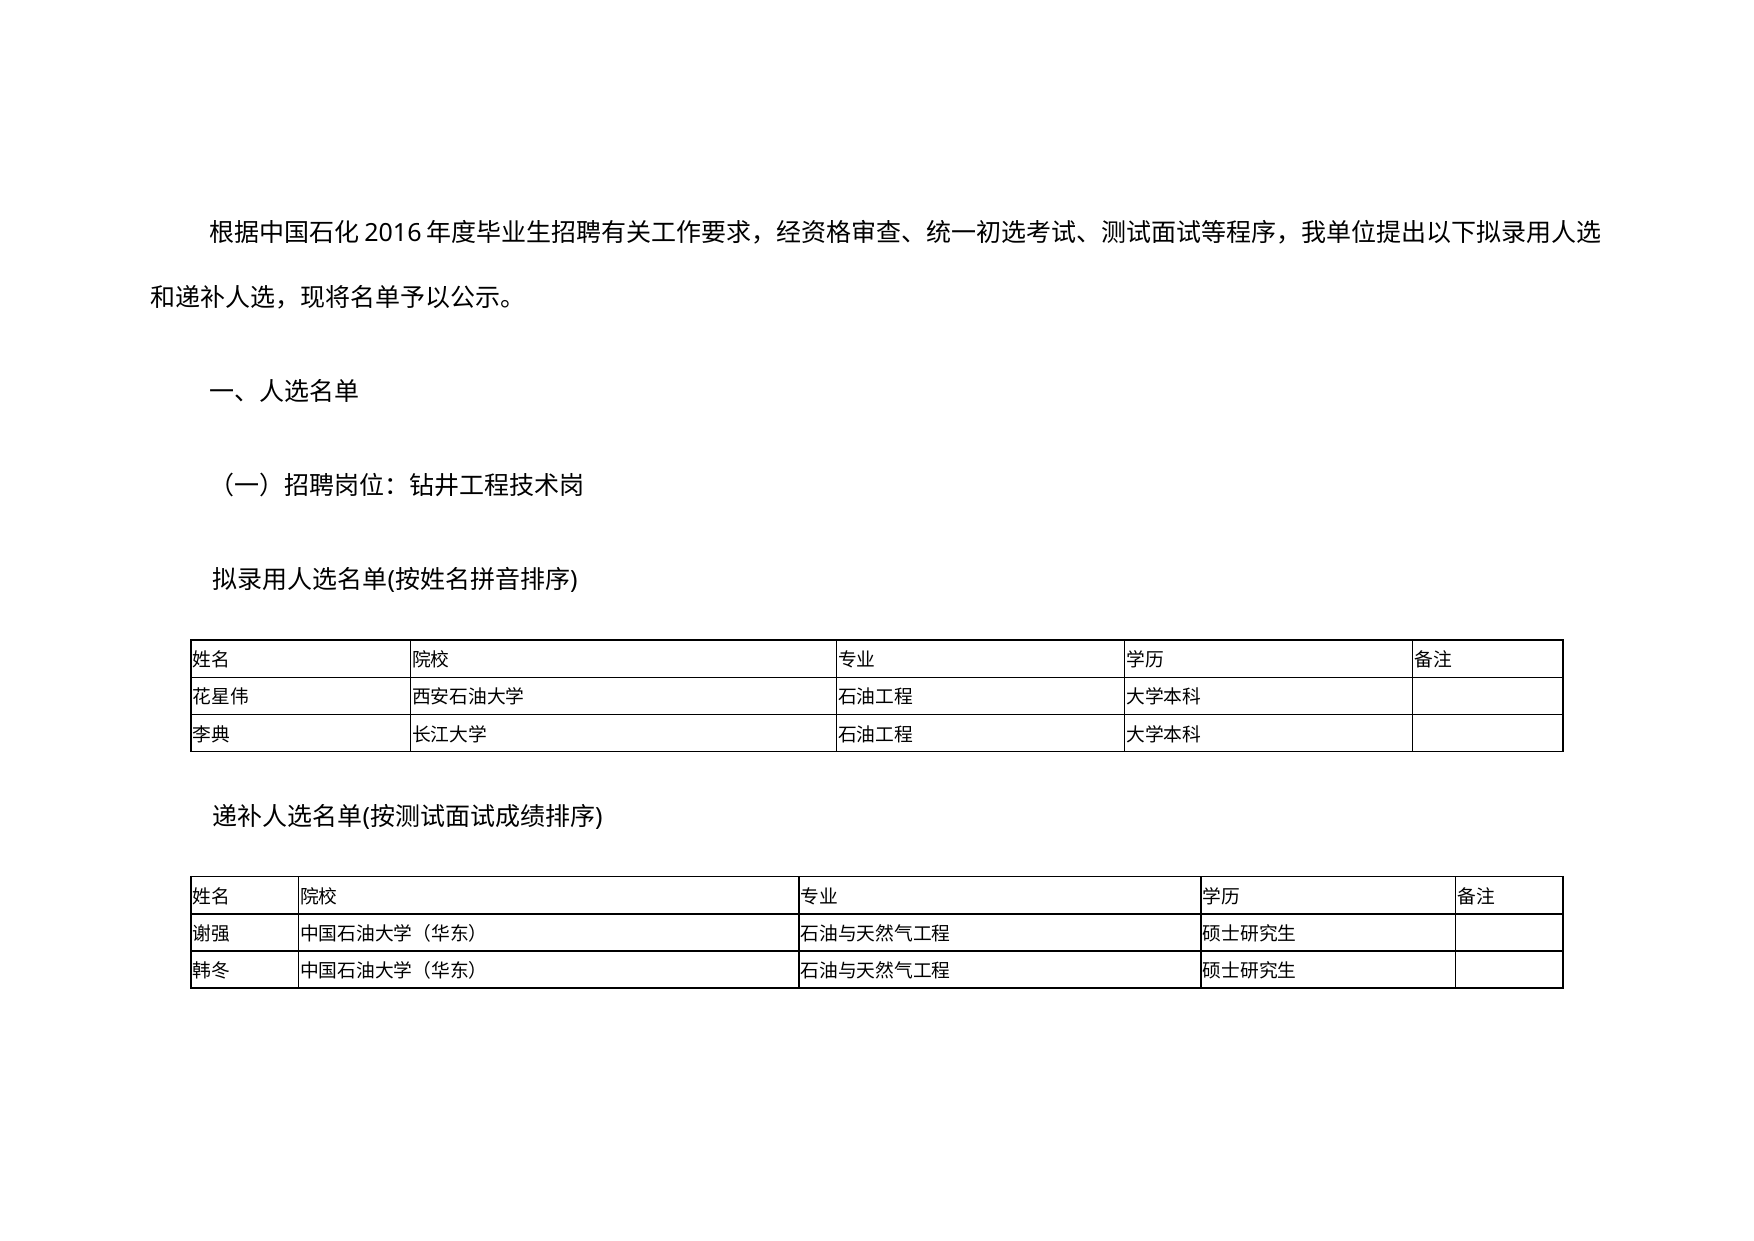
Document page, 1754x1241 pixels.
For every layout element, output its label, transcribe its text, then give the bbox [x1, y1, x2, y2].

table_cell [1413, 715, 1562, 751]
table_cell 花星伟 [192, 678, 410, 714]
table_cell 李典 [192, 715, 410, 751]
table_header 备注 [1456, 877, 1562, 913]
text 递补人选名单(按测试面试成绩排序) [150, 782, 1604, 847]
table_cell 西安石油大学 [411, 678, 836, 714]
table_cell 长江大学 [411, 715, 836, 751]
table_cell 石油工程 [837, 678, 1124, 714]
table_cell 韩冬 [192, 952, 298, 987]
table_header 备注 [1413, 641, 1562, 676]
table_cell 硕士研究生 [1202, 952, 1455, 987]
text （一）招聘岗位：钻井工程技术岗 [150, 451, 1604, 516]
table_cell 石油与天然气工程 [800, 915, 1200, 950]
table_header 专业 [800, 877, 1200, 913]
table_header 院校 [299, 877, 798, 913]
table_cell [1456, 952, 1562, 987]
table_cell 石油工程 [837, 715, 1124, 751]
text 拟录用人选名单(按姓名拼音排序) [150, 545, 1604, 610]
table_cell [1456, 915, 1562, 950]
table_header 院校 [411, 641, 836, 676]
text 根据中国石化2016年度毕业生招聘有关工作要求，经资格审查、统一初选考试、测试面试等程序，我单位提出以下拟录用人选和递补人选，现将名单予以公示。 [150, 198, 1604, 328]
text 一、人选名单 [150, 357, 1604, 422]
table_cell [1413, 678, 1562, 714]
table_cell 大学本科 [1125, 715, 1412, 751]
table_cell 硕士研究生 [1202, 915, 1455, 950]
table_cell 谢强 [192, 915, 298, 950]
table_header 专业 [837, 641, 1124, 676]
table_header 姓名 [192, 641, 410, 676]
table_header 学历 [1125, 641, 1412, 676]
table_header 姓名 [192, 877, 298, 913]
table_cell 中国石油大学（华东） [299, 915, 798, 950]
table_cell 中国石油大学（华东） [299, 952, 798, 987]
table_header 学历 [1202, 877, 1455, 913]
table_cell 石油与天然气工程 [800, 952, 1200, 987]
table_cell 大学本科 [1125, 678, 1412, 714]
